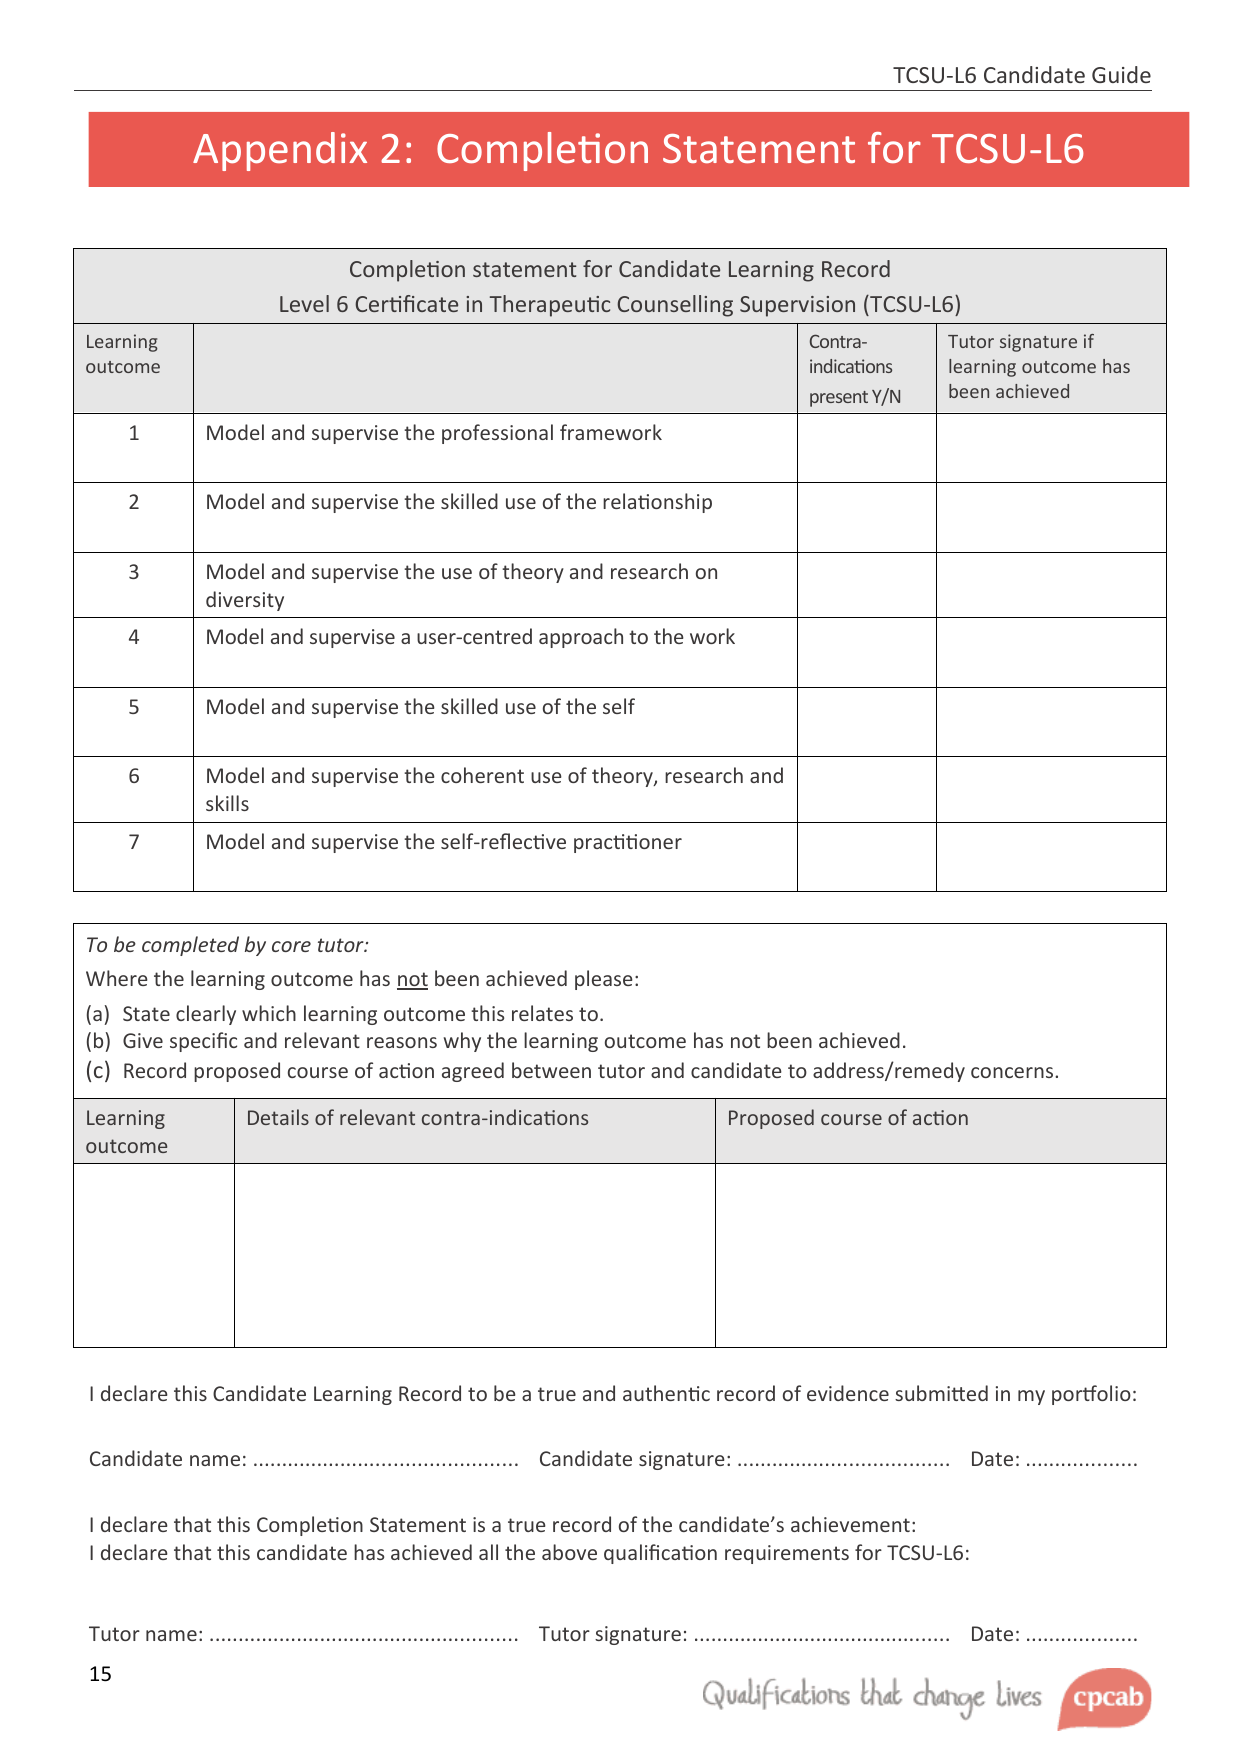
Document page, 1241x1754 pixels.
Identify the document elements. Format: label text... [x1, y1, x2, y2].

table_cell [937, 757, 1166, 822]
text I declare that this candidate has achieved all the above qualification requirements for TCSU-L6: [89, 1538, 1152, 1566]
table_cell [798, 757, 936, 822]
table_cell [798, 553, 936, 617]
table_cell Model and supervise the use of theory and research on diversity [194, 553, 797, 617]
table_cell Model and supervise the skilled use of the relationship [194, 483, 797, 552]
table_cell 3 [74, 553, 193, 617]
table_cell [235, 1164, 715, 1347]
table_cell 1 [74, 414, 193, 482]
table_cell Model and supervise a user-centred approach to the work [194, 618, 797, 687]
table_header To be completed by core tutor: Where the learning outcome has not been achieved please: State clearly which learning outcome this relates to. Give specific and relevant reasons why the learning outcome has not been achieved. Record proposed course of action agreed between tutor and candidate to address/remedy concerns. [74, 924, 1166, 1098]
table_cell [937, 688, 1166, 756]
text I declare that this Completion Statement is a true record of the candidate’s achievement: [89, 1510, 1152, 1538]
table_cell [937, 823, 1166, 891]
table_cell [798, 688, 936, 756]
table_cell Learning outcome [74, 324, 193, 412]
text I declare this Candidate Learning Record to be a true and authentic record of evidence submitted in my portfolio: [89, 1379, 1152, 1407]
table_cell [74, 1164, 234, 1347]
text Tutor name: Tutor signature: Date: [89, 1619, 1152, 1647]
table_cell [937, 414, 1166, 482]
table_cell [798, 414, 936, 482]
table_cell Model and supervise the self-reflective practitioner [194, 823, 797, 891]
table_cell Learning outcome [74, 1099, 234, 1163]
table_cell [937, 483, 1166, 552]
table_cell [937, 618, 1166, 687]
table_cell Model and supervise the coherent use of theory, research and skills [194, 757, 797, 822]
picture [703, 1668, 1152, 1731]
table_cell 6 [74, 757, 193, 822]
table_cell Contra-indications present Y/N [798, 324, 936, 412]
text Candidate name: Candidate signature: Date: [89, 1444, 1152, 1472]
table_cell [798, 483, 936, 552]
table_cell [194, 324, 797, 412]
table_cell 4 [74, 618, 193, 687]
table_cell [937, 553, 1166, 617]
table_cell 2 [74, 483, 193, 552]
table_cell 5 [74, 688, 193, 756]
table_cell Proposed course of action [716, 1099, 1166, 1163]
table_cell Model and supervise the professional framework [194, 414, 797, 482]
table_cell [798, 823, 936, 891]
table_cell [798, 618, 936, 687]
table_cell Details of relevant contra-indications [235, 1099, 715, 1163]
table_cell [716, 1164, 1166, 1347]
table_cell Model and supervise the skilled use of the self [194, 688, 797, 756]
table_header Completion statement for Candidate Learning Record Level 6 Certificate in Therapeutic Counselling Supervision (TCSU-L6) [74, 249, 1166, 323]
table_cell Tutor signature if learning outcome has been achieved [937, 324, 1166, 412]
table_cell 7 [74, 823, 193, 891]
